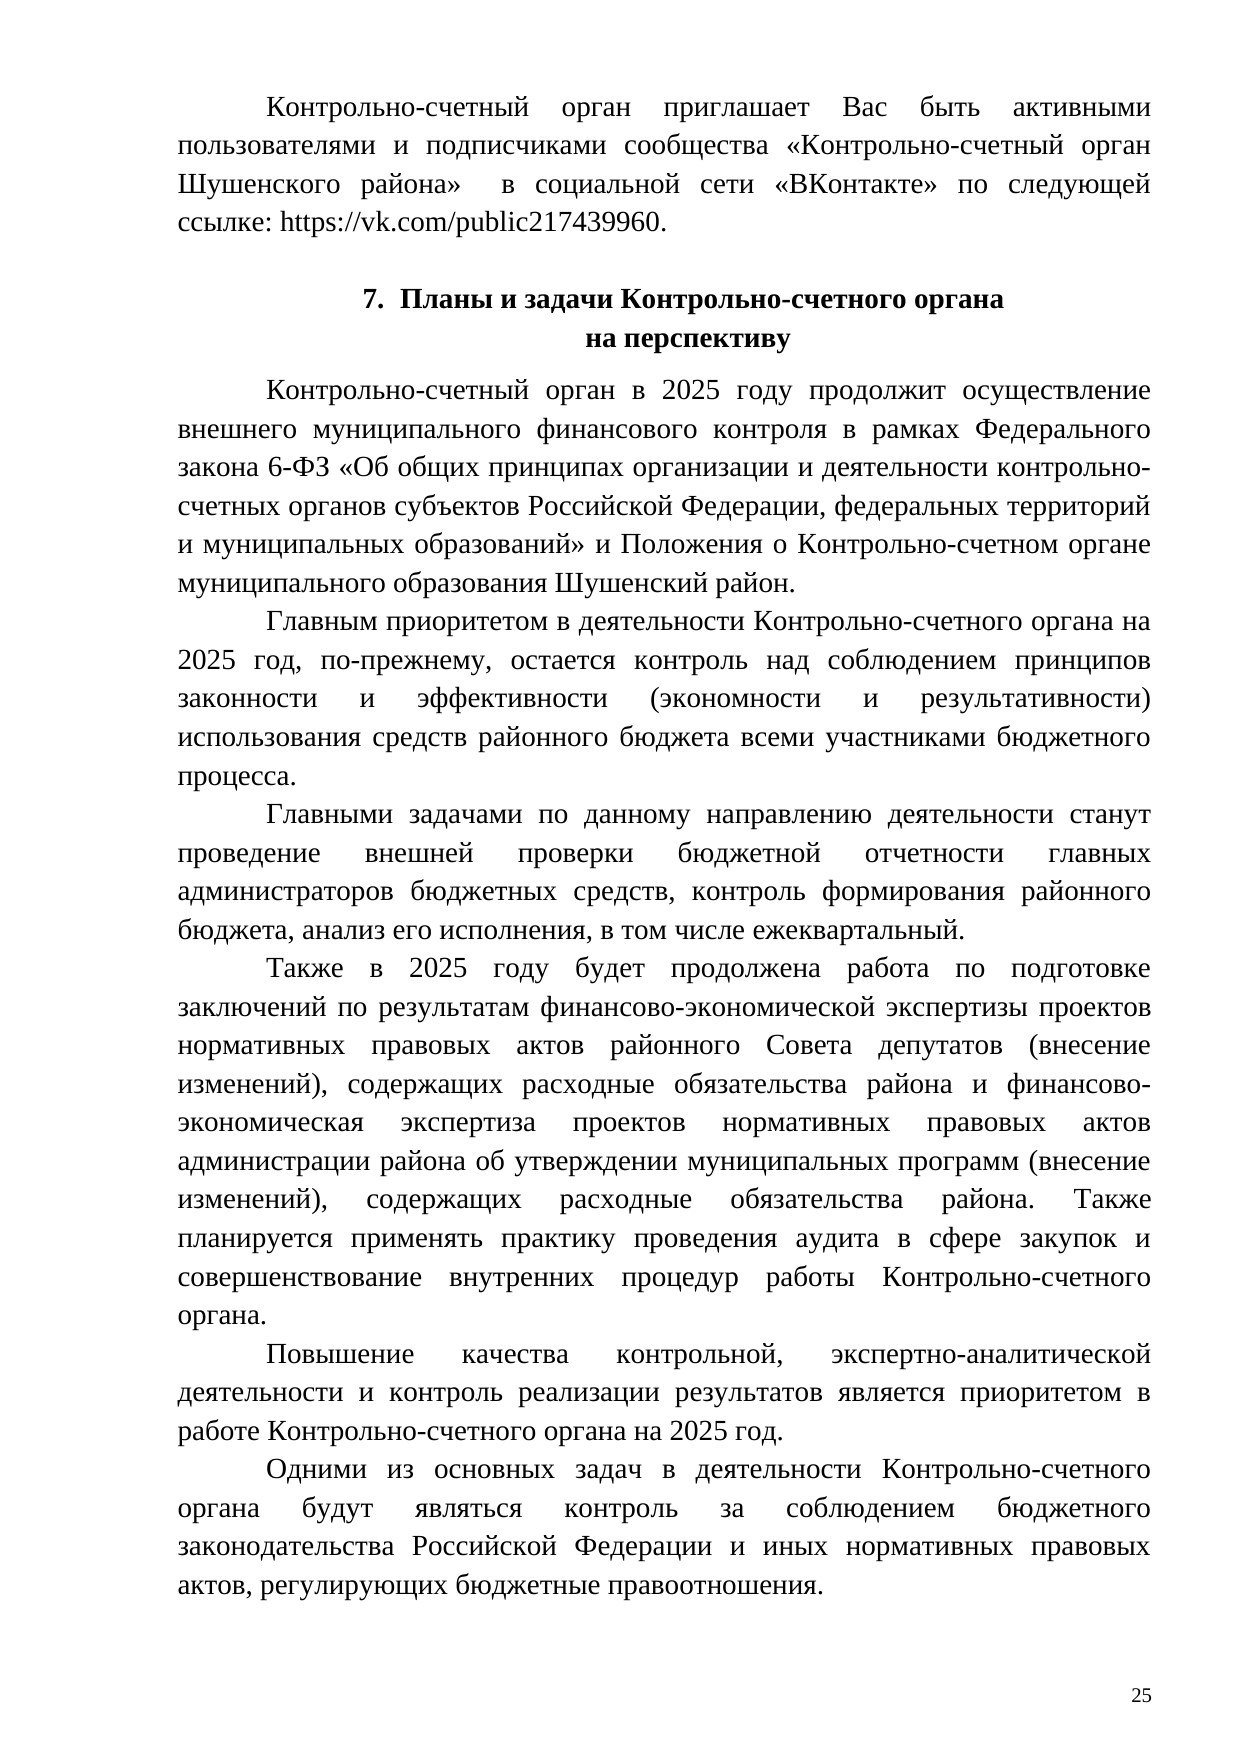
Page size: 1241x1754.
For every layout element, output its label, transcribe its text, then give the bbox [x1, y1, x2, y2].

text Также в 2025 году будет продолжена работа по подготовке заключений по результатам финансово-экономической экспертизы проектов нормативных правовых актов районного Совета депутатов (внесение изменений), содержащих расходные обязательства района и финансово-экономическая экспертиза проектов нормативных правовых актов администрации района об утверждении муниципальных программ (внесение изменений), содержащих расходные обязательства района. Также планируется применять практику проведения аудита в сфере закупок и совершенствование внутренних процедур работы Контрольно-счетного органа. [177, 950, 1152, 1220]
text Одними из основных задач в деятельности Контрольно-счетного органа будут являться контроль за соблюдением бюджетного законодательства Российской Федерации и иных нормативных правовых актов, регулирующих бюджетные правоотношения. [177, 1451, 1152, 1490]
text Контрольно-счетный орган в 2025 году продолжит осуществление внешнего муниципального финансового контроля в рамках Федерального закона 6-ФЗ «Об общих принципах организации и деятельности контрольно-счетных органов субъектов Российской Федерации, федеральных территорий и муниципальных образований» и Положения о Контрольно-счетном органе муниципального образования Шушенский район. [177, 372, 1152, 598]
text Главным приоритетом в деятельности Контрольно-счетного органа на 2025 год, по-прежнему, остается контроль над соблюдением принципов законности и эффективности (экономности и результативности) использования средств районного бюджета всеми участниками бюджетного процесса. [177, 603, 1152, 791]
text Повышение качества контрольной, экспертно-аналитической деятельности и контроль реализации результатов является приоритетом в работе Контрольно-счетного органа на 2025 год. [177, 1336, 1152, 1374]
text Также в 2025 году будет продолжена работа по подготовке заключений по результатам финансово-экономической экспертизы проектов нормативных правовых актов районного Совета депутатов (внесение изменений), содержащих расходные обязательства района и финансово-экономическая экспертиза проектов нормативных правовых актов администрации района об утверждении муниципальных программ (внесение изменений), содержащих расходные обязательства района. Также планируется применять практику проведения аудита в сфере закупок и совершенствование внутренних процедур работы Контрольно-счетного органа. [177, 1292, 1152, 1331]
text на перспективу [224, 320, 1152, 353]
text Повышение качества контрольной, экспертно-аналитической деятельности и контроль реализации результатов является приоритетом в работе Контрольно-счетного органа на 2025 год. [177, 1408, 1152, 1446]
text Контрольно-счетный орган приглашает Вас быть активными пользователями и подписчиками сообщества «Контрольно-счетный орган Шушенского района» в социальной сети «ВКонтакте» по следующей ссылке: https://vk.com/public217439960. [177, 89, 1152, 238]
list Планы и задачи Контрольно-счетного органа [215, 281, 1152, 315]
text Главными задачами по данному направлению деятельности станут проведение внешней проверки бюджетной отчетности главных администраторов бюджетных средств, контроль формирования районного бюджета, анализ его исполнения, в том числе ежеквартальный. [177, 796, 1152, 945]
text Одними из основных задач в деятельности Контрольно-счетного органа будут являться контроль за соблюдением бюджетного законодательства Российской Федерации и иных нормативных правовых актов, регулирующих бюджетные правоотношения. [177, 1562, 1152, 1601]
